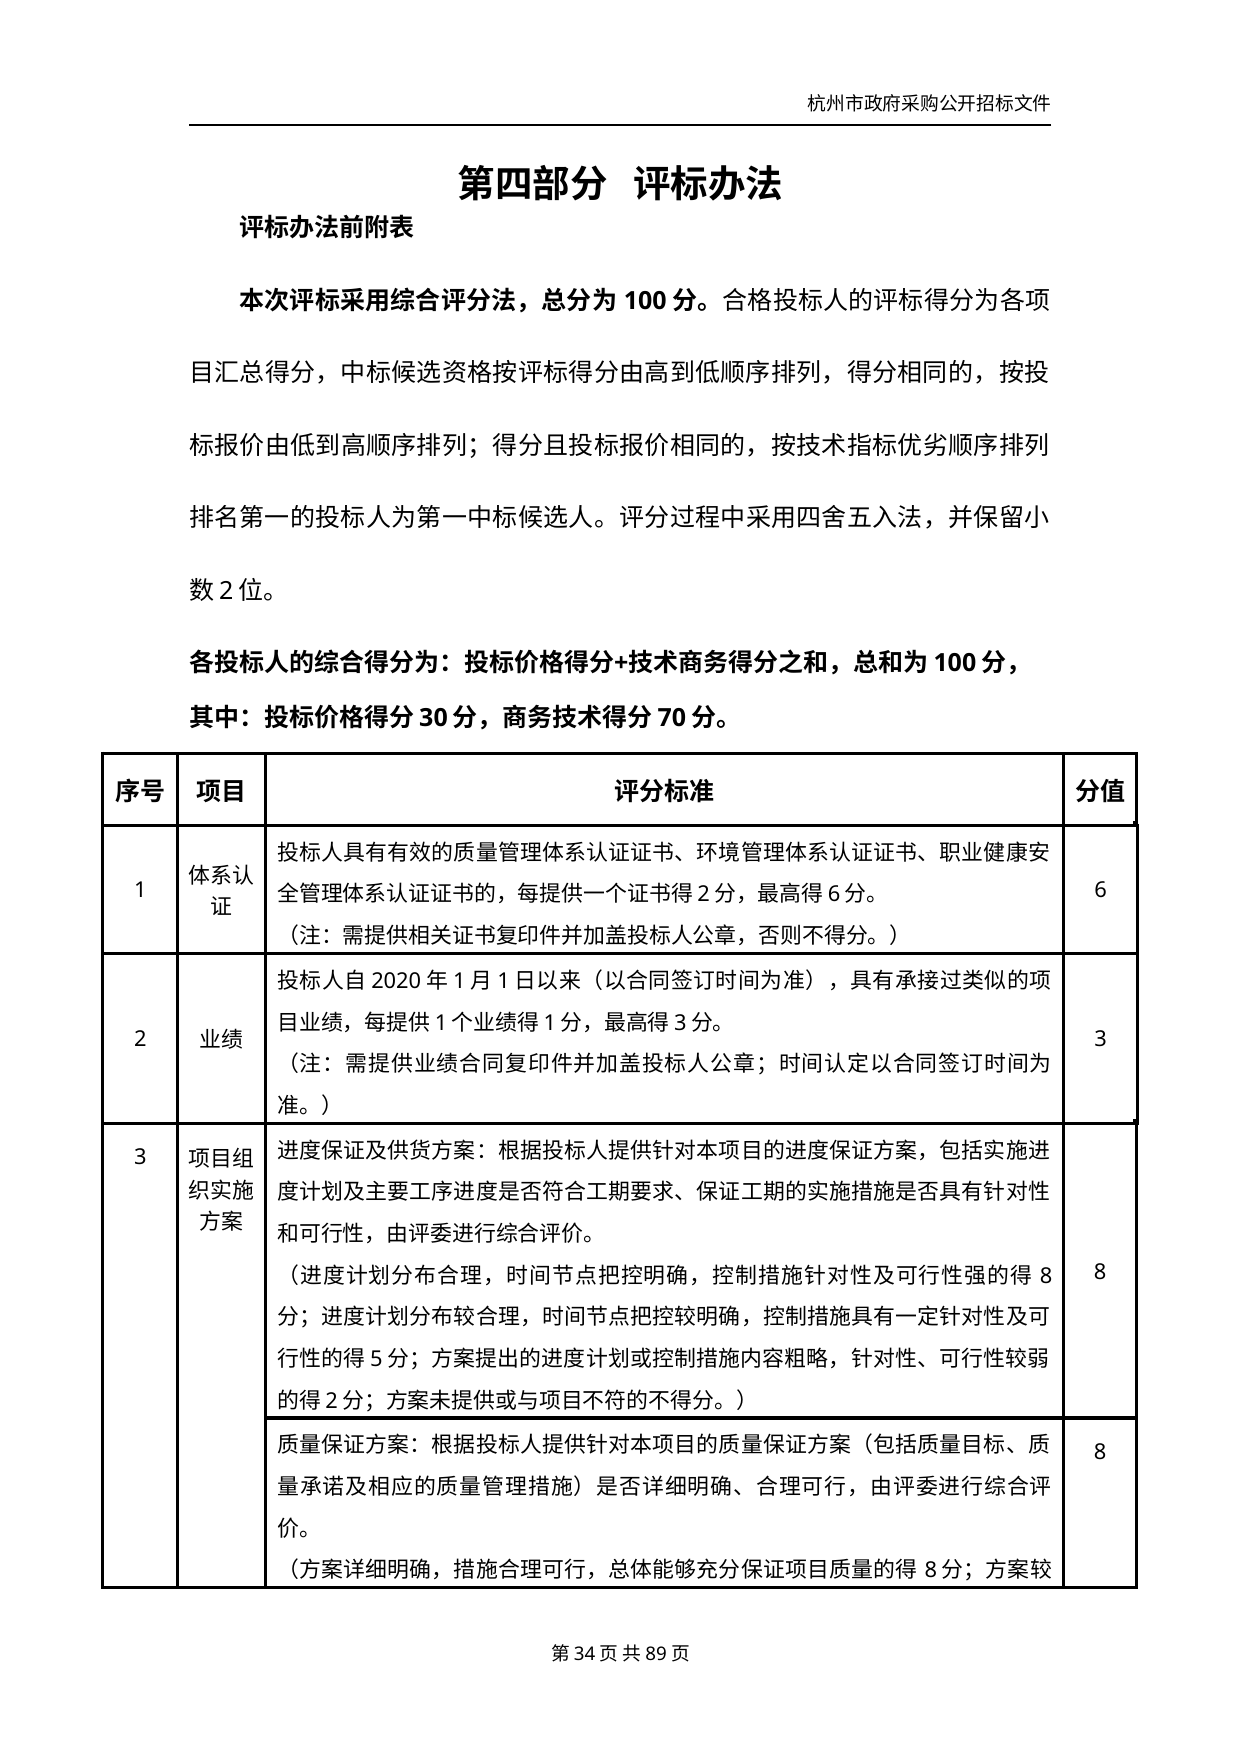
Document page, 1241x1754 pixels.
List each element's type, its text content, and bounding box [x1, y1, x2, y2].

text 第四部分 评标办法 [189, 153, 1051, 208]
table_cell 项目组织实施方案 [179, 1125, 264, 1586]
table_cell 业绩 [179, 955, 264, 1122]
table_cell 1 [104, 827, 176, 952]
table_header 项目 [179, 755, 264, 824]
table_cell 2 [104, 955, 176, 1122]
table_cell 体系认证 [179, 827, 264, 952]
table_header 分值 [1065, 755, 1135, 824]
text 评标办法前附表 [189, 208, 1051, 244]
text 本次评标采用综合评分法，总分为100分。合格投标人的评标得分为各项目汇总得分，中标候选资格按评标得分由高到低顺序排列，得分相同的，按投标报价由低到高顺序排列；得分且投标报价相同的，按技术指标优劣顺序排列。排名第一的投标人为第一中标候选人。评分过程中采用四舍五入法，并保留小数2位。 [189, 280, 1051, 607]
table_cell 投标人具有有效的质量管理体系认证证书、环境管理体系认证证书、职业健康安全管理体系认证证书的，每提供一个证书得2分，最高得6分。 （注：需提供相关证书复印件并加盖投标人公章，否则不得分。） [267, 827, 1062, 952]
table_cell 6 [1065, 827, 1136, 952]
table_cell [267, 1420, 1062, 1586]
table_cell 3 [104, 1125, 176, 1586]
text 各投标人的综合得分为：投标价格得分+技术商务得分之和，总和为100分，其中：投标价格得分30分，商务技术得分70分。 [189, 643, 1051, 733]
table_cell 8 [1065, 1125, 1135, 1416]
table_cell 投标人自2020年1月1日以来（以合同签订时间为准），具有承接过类似的项目业绩，每提供1个业绩得1分，最高得3分。 （注：需提供业绩合同复印件并加盖投标人公章；时间认定以合同签订时间为准。） [267, 955, 1062, 1122]
table_cell 3 [1065, 955, 1136, 1122]
table_cell 8 [1065, 1420, 1135, 1586]
table_header 序号 [104, 755, 176, 824]
table_header 评分标准 [267, 755, 1062, 824]
table_cell 进度保证及供货方案：根据投标人提供针对本项目的进度保证方案，包括实施进度计划及主要工序进度是否符合工期要求、保证工期的实施措施是否具有针对性和可行性，由评委进行综合评价。 （进度计划分布合理，时间节点把控明确，控制措施针对性及可行性强的得8分；进度计划分布较合理，时间节点把控较明确，控制措施具有一定针对性及可行性的得5分；方案提出的进度计划或控制措施内容粗略，针对性、可行性较弱的得2分；方案未提供或与项目不符的不得分。） [267, 1125, 1062, 1416]
